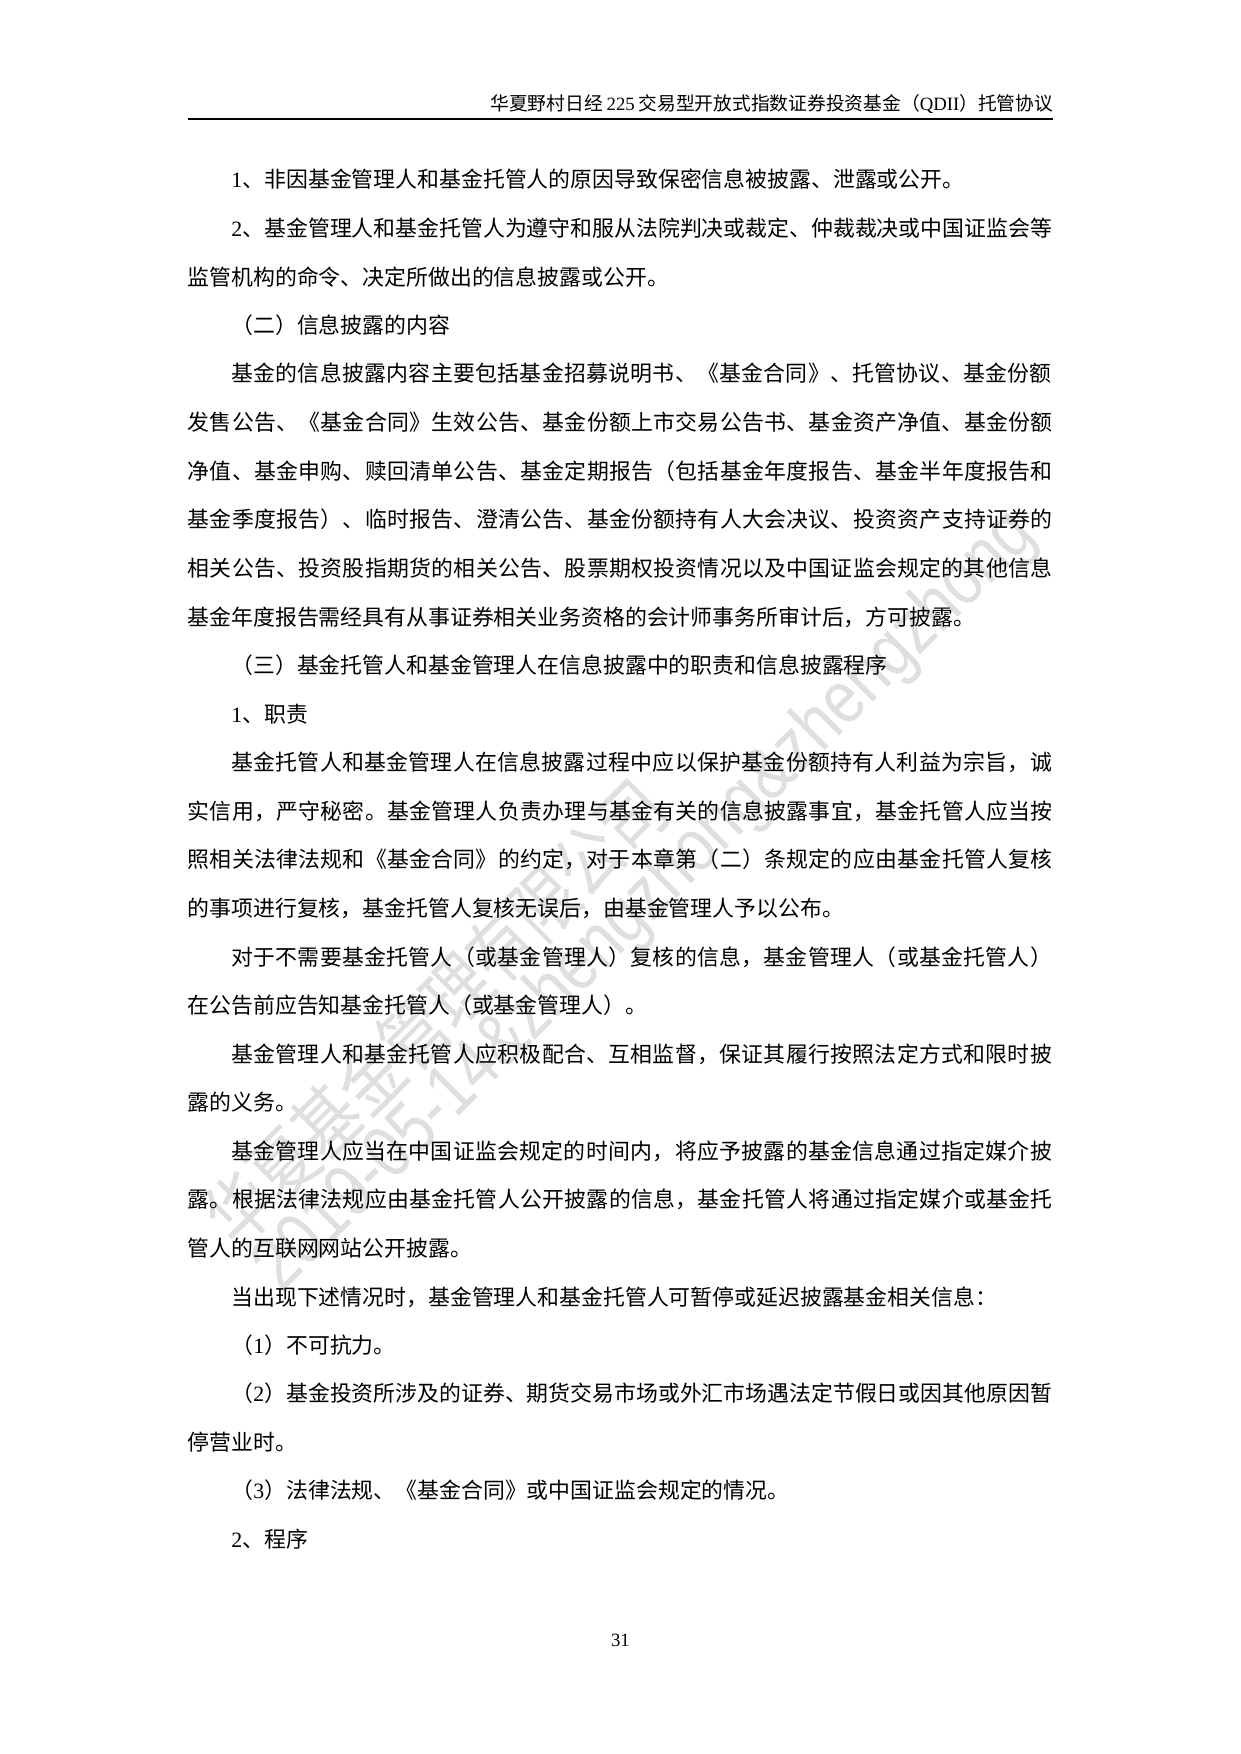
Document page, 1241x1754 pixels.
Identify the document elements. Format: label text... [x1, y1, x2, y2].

text （3）法律法规、《基金合同》或中国证监会规定的情况。 [187, 1473, 1053, 1505]
text （2）基金投资所涉及的证券、期货交易市场或外汇市场遇法定节假日或因其他原因暂停营业时。 [187, 1376, 1053, 1457]
text （三）基金托管人和基金管理人在信息披露中的职责和信息披露程序 [187, 648, 1053, 680]
text （1）不可抗力。 [187, 1327, 1053, 1360]
text 基金托管人和基金管理人在信息披露过程中应以保护基金份额持有人利益为宗旨，诚实信用，严守秘密。基金管理人负责办理与基金有关的信息披露事宜，基金托管人应当按照相关法律法规和《基金合同》的约定，对于本章第（二）条规定的应由基金托管人复核的事项进行复核，基金托管人复核无误后，由基金管理人予以公布。 [187, 744, 1053, 923]
text 对于不需要基金托管人（或基金管理人）复核的信息，基金管理人（或基金托管人）在公告前应告知基金托管人（或基金管理人）。 [187, 939, 1053, 1020]
text 2、程序 [187, 1521, 1053, 1554]
text 1、非因基金管理人和基金托管人的原因导致保密信息被披露、泄露或公开。 [187, 162, 1053, 194]
text 基金管理人和基金托管人应积极配合、互相监督，保证其履行按照法定方式和限时披露的义务。 [187, 1036, 1053, 1117]
text 基金管理人应当在中国证监会规定的时间内，将应予披露的基金信息通过指定媒介披露。根据法律法规应由基金托管人公开披露的信息，基金托管人将通过指定媒介或基金托管人的互联网网站公开披露。 [187, 1133, 1053, 1263]
text 当出现下述情况时，基金管理人和基金托管人可暂停或延迟披露基金相关信息： [187, 1279, 1053, 1312]
text 基金的信息披露内容主要包括基金招募说明书、《基金合同》、托管协议、基金份额发售公告、《基金合同》生效公告、基金份额上市交易公告书、基金资产净值、基金份额净值、基金申购、赎回清单公告、基金定期报告（包括基金年度报告、基金半年度报告和基金季度报告）、临时报告、澄清公告、基金份额持有人大会决议、投资资产支持证券的相关公告、投资股指期货的相关公告、股票期权投资情况以及中国证监会规定的其他信息。基金年度报告需经具有从事证券相关业务资格的会计师事务所审计后，方可披露。 [187, 356, 1053, 632]
text （二）信息披露的内容 [187, 307, 1053, 340]
text 1、职责 [187, 696, 1053, 729]
text 2、基金管理人和基金托管人为遵守和服从法院判决或裁定、仲裁裁决或中国证监会等监管机构的命令、决定所做出的信息披露或公开。 [187, 210, 1053, 292]
